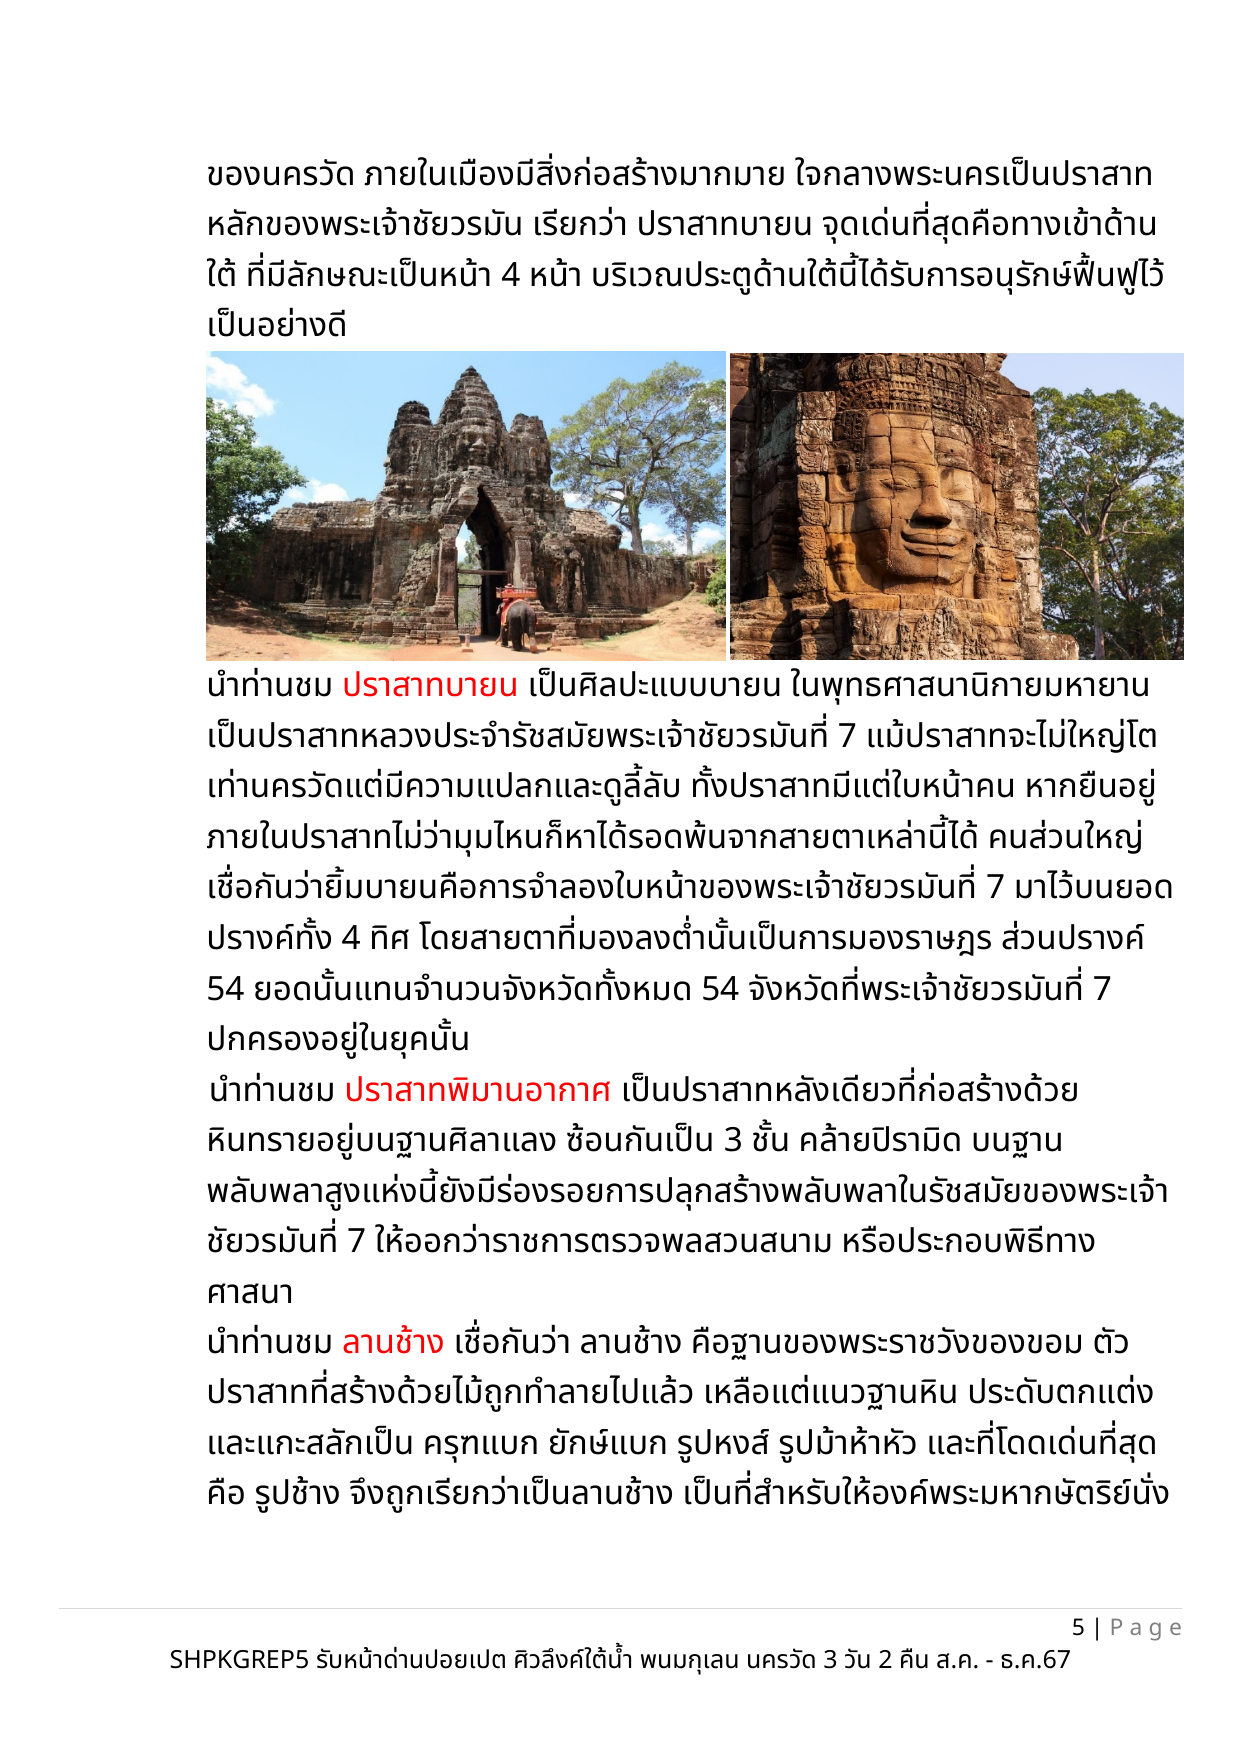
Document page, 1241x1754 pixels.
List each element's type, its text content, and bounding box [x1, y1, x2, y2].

text นำท่านชม ปราสาทบายน เป็นศิลปะแบบบายน ในพุทธศาสนานิกายมหายาน เป็นปราสาทหลวงประจำรัชสมัยพระเจ้าชัยวรมันที่ 7 แม้ปราสาทจะไม่ใหญ่โตเท่านครวัดแต่มีความแปลกและดูลี้ลับ ทั้งปราสาทมีแต่ใบหน้าคน หากยืนอยู่ภายในปราสาทไม่ว่ามุมไหนก็หาได้รอดพ้นจากสายตาเหล่านี้ได้ คนส่วนใหญ่เชื่อกันว่ายิ้มบายนคือการจำลองใบหน้าของพระเจ้าชัยวรมันที่ 7 มาไว้บนยอดปรางค์ทั้ง 4 ทิศ โดยสายตาที่มองลงต่ำนั้นเป็นการมองราษฎร ส่วนปรางค์ 54 ยอดนั้นแทนจำนวนจังหวัดทั้งหมด 54 จังหวัดที่พระเจ้าชัยวรมันที่ 7 ปกครองอยู่ในยุคนั้น [206, 661, 1182, 1066]
text นำท่านชม ปราสาทพิมานอากาศ เป็นปราสาทหลังเดียวที่ก่อสร้างด้วยหินทรายอยู่บนฐานศิลาแลง ซ้อนกันเป็น 3 ชั้น คล้ายปิรามิด บนฐานพลับพลาสูงแห่งนี้ยังมีร่องรอยการปลุกสร้างพลับพลาในรัชสมัยของพระเจ้าชัยวรมันที่ 7 ให้ออกว่าราชการตรวจพลสวนสนาม หรือประกอบพิธีทางศาสนา [206, 1066, 1182, 1318]
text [58, 150, 1182, 352]
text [58, 1318, 1182, 1520]
picture [206, 351, 726, 661]
picture [730, 353, 1184, 660]
